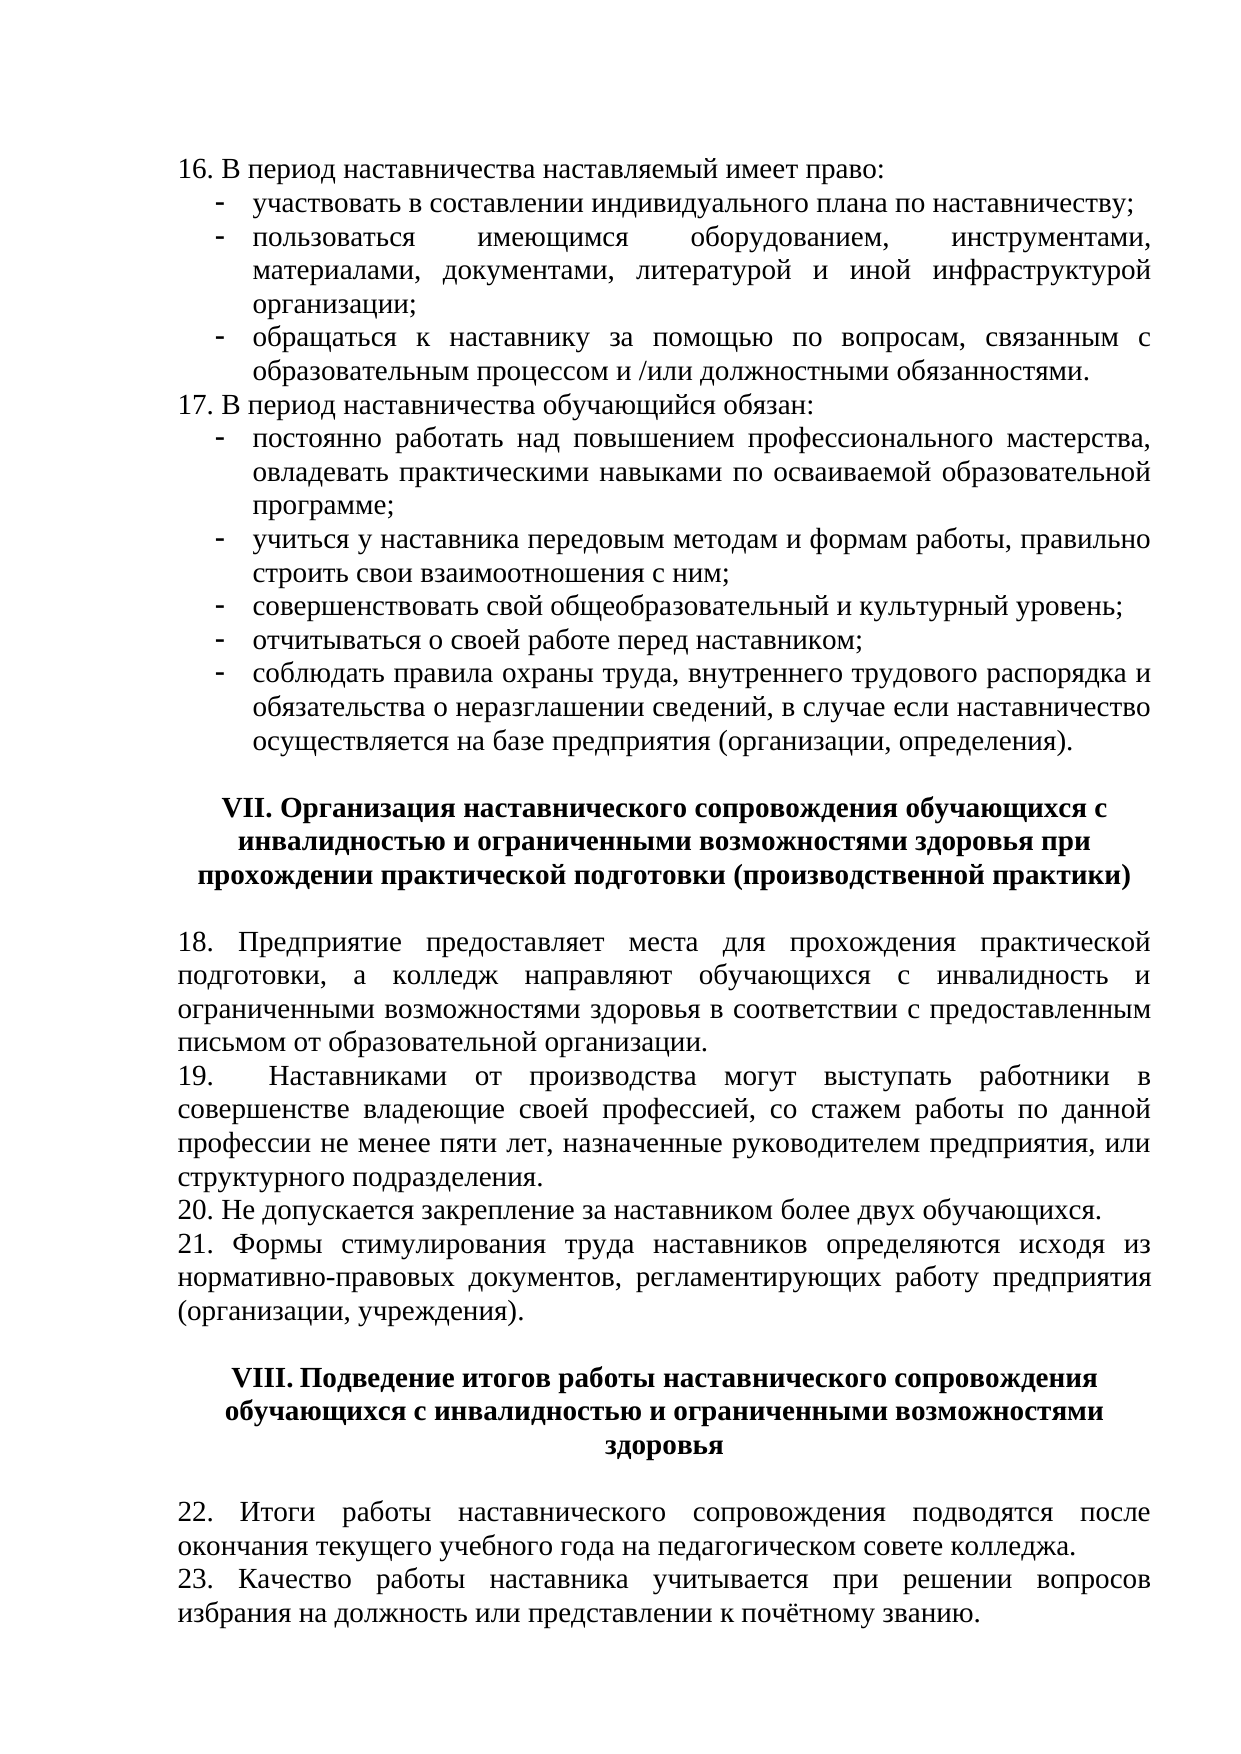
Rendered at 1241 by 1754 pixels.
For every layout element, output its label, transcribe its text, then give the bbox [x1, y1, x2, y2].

list 19. Наставниками от производства могут выступать работники в совершенстве владеющие своей профессией, со стажем работы по данной профессии не менее пяти лет, назначенные руководителем предприятия, или структурного подразделения. [177, 1058, 1152, 1192]
list участвовать в составлении индивидуального плана по наставничеству; [215, 185, 1152, 219]
list 17. В период наставничества обучающийся обязан: [177, 387, 1152, 420]
text 23. Качество работы наставника учитывается при решении вопросов избрания на должность или представлении к почётному званию. [177, 1561, 1152, 1628]
list постоянно работать над повышением профессионального мастерства, овладевать практическими навыками по осваиваемой образовательной программе; [215, 420, 1152, 521]
list обращаться к наставнику за помощью по вопросам, связанным с образовательным процессом и /или должностными обязанностями. [215, 319, 1152, 387]
text 22. Итоги работы наставнического сопровождения подводятся после окончания текущего учебного года на педагогическом совете колледжа. [177, 1494, 1152, 1561]
list 18. Предприятие предоставляет места для прохождения практической подготовки, а колледж направляют обучающихся с инвалидность и ограниченными возможностями здоровья в соответствии с предоставленным письмом от образовательной организации. [177, 924, 1152, 1058]
text 21. Формы стимулирования труда наставников определяются исходя из нормативно-правовых документов, регламентирующих работу предприятия (организации, учреждения). [177, 1226, 1152, 1326]
list 20. Не допускается закрепление за наставником более двух обучающихся. [177, 1192, 1152, 1226]
list совершенствовать свой общеобразовательный и культурный уровень; [215, 588, 1152, 622]
list соблюдать правила охраны труда, внутреннего трудового распорядка и обязательства о неразглашении сведений, в случае если наставничество осуществляется на базе предприятия (организации, определения). [215, 656, 1152, 756]
list учиться у наставника передовым методам и формам работы, правильно строить свои взаимоотношения с ним; [215, 521, 1152, 588]
list пользоваться имеющимся оборудованием, инструментами, материалами, документами, литературой и иной инфраструктурой организации; [215, 219, 1152, 319]
list отчитываться о своей работе перед наставником; [215, 622, 1152, 656]
list 16. В период наставничества наставляемый имеет право: [177, 152, 1152, 185]
text VIII. Подведение итогов работы наставнического сопровождения обучающихся с инвалидностью и ограниченными возможностями здоровья [177, 1360, 1152, 1461]
list VII. Организация наставнического сопровождения обучающихся с инвалидностью и ограниченными возможностями здоровья при прохождении практической подготовки (производственной практики) [177, 790, 1152, 890]
